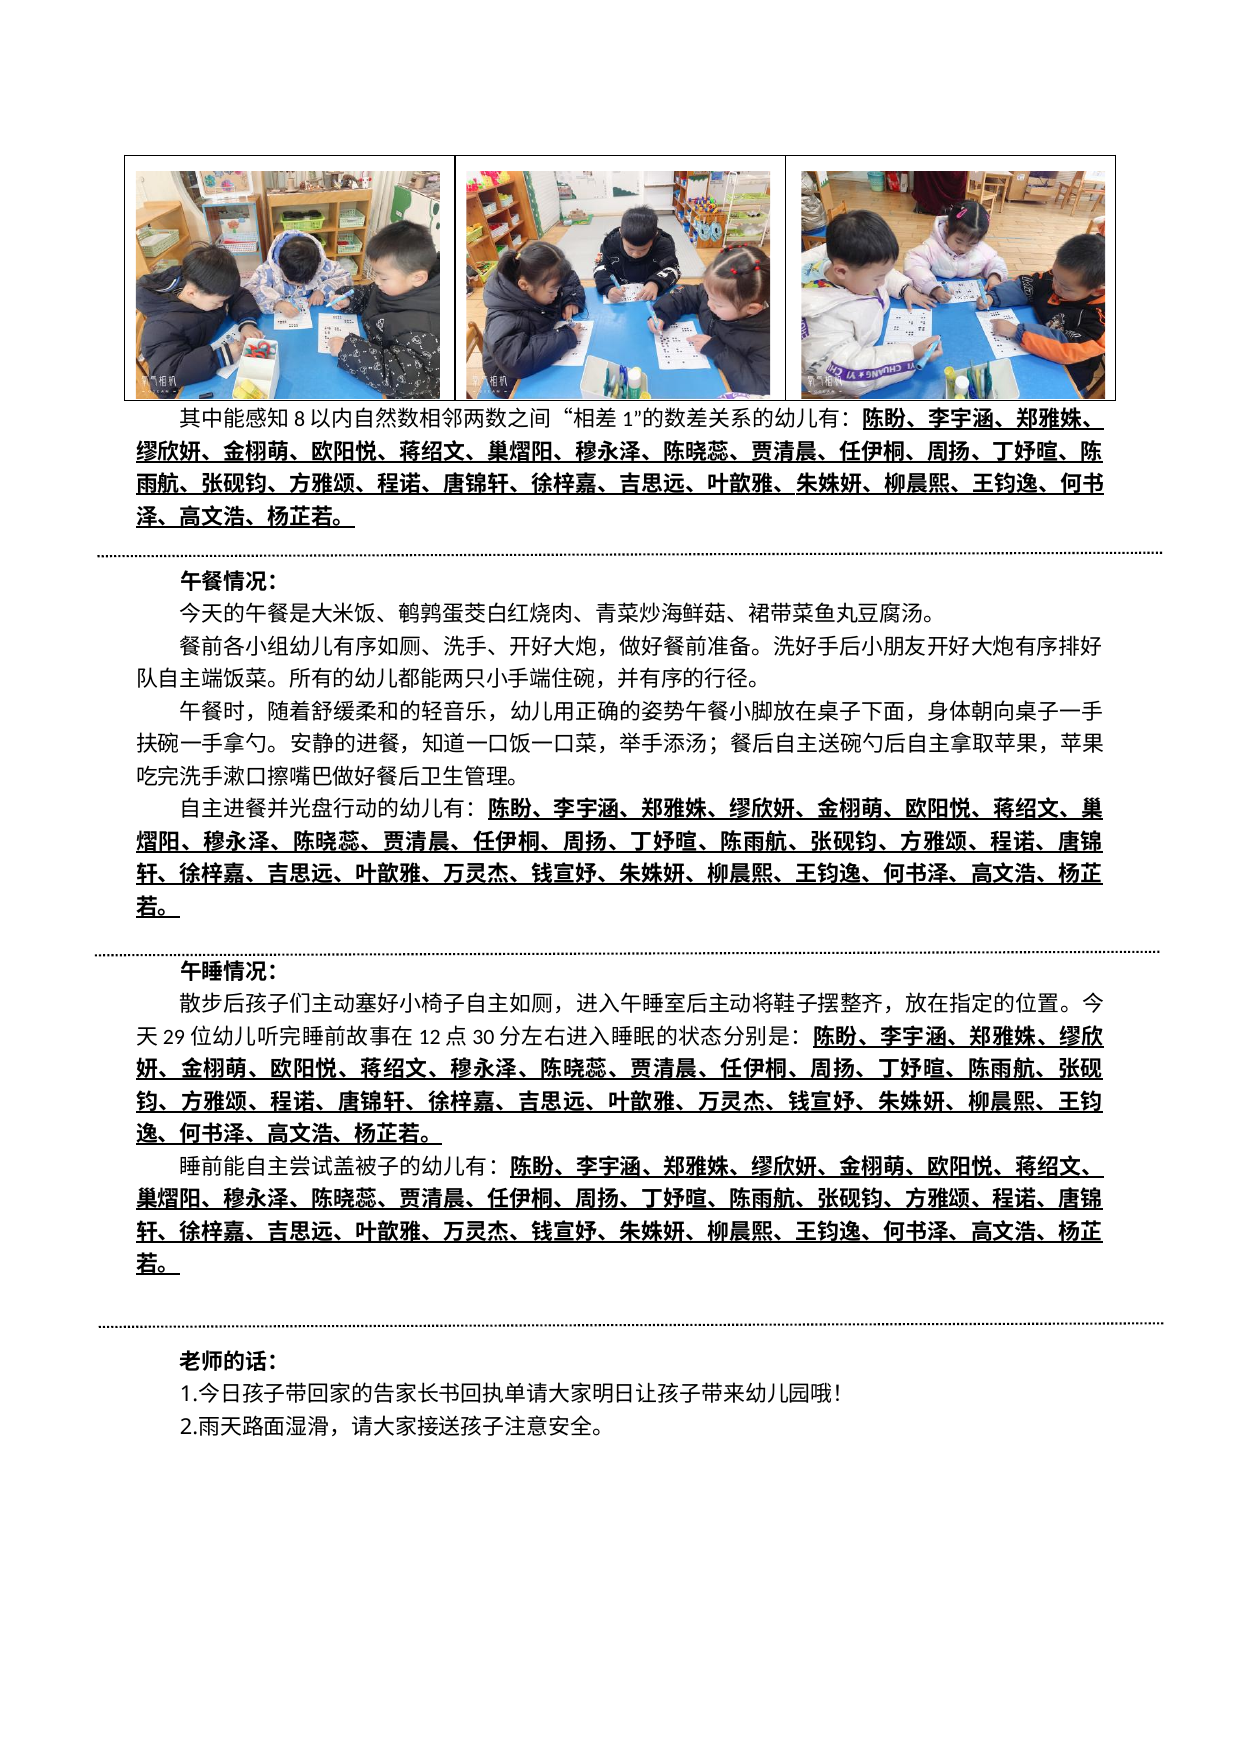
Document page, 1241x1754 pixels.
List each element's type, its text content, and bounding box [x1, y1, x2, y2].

text 午餐时，随着舒缓柔和的轻音乐，幼儿用正确的姿势午餐小脚放在桌子下面，身体朝向桌子一手扶碗一手拿勺。安静的进餐，知道一口饭一口菜，举手添汤；餐后自主送碗勺后自主拿取苹果，苹果吃完洗手漱口擦嘴巴做好餐后卫生管理。 [136, 693, 1104, 791]
list 2.雨天路面湿滑，请大家接送孩子注意安全。 [136, 1408, 1104, 1441]
picture [135, 171, 440, 399]
text 餐前各小组幼儿有序如厕、洗手、开好大炮，做好餐前准备。洗好手后小朋友开好大炮有序排好队自主端饭菜。所有的幼儿都能两只小手端住碗，并有序的行径。 [136, 628, 1104, 693]
table_header [456, 156, 785, 400]
text 自主进餐并光盘行动的幼儿有：陈盼、李宇涵、郑雅姝、缪欣妍、金栩萌、欧阳悦、蒋绍文、巢熠阳、穆永泽、陈晓蕊、贾清晨、任伊桐、周扬、丁妤暄、陈雨航、张砚钧、方雅颂、程诺、唐锦轩、徐梓嘉、吉思远、叶歆雅、万灵杰、钱宣妤、朱姝妍、柳晨熙、王钧逸、何书泽、高文浩、杨芷若。 [136, 791, 1104, 921]
text 午睡情况： [136, 953, 1104, 986]
text 午餐情况： [136, 563, 1104, 596]
text 散步后孩子们主动塞好小椅子自主如厕，进入午睡室后主动将鞋子摆整齐，放在指定的位置。今天29位幼儿听完睡前故事在12点30分左右进入睡眠的状态分别是：陈盼、李宇涵、郑雅姝、缪欣妍、金栩萌、欧阳悦、蒋绍文、穆永泽、陈晓蕊、贾清晨、任伊桐、周扬、丁妤暄、陈雨航、张砚钧、方雅颂、程诺、唐锦轩、徐梓嘉、吉思远、叶歆雅、万灵杰、钱宣妤、朱姝妍、柳晨熙、王钧逸、何书泽、高文浩、杨芷若。 [136, 986, 1104, 1148]
text 老师的话： [179, 1343, 1104, 1376]
picture [466, 171, 771, 399]
table_header [786, 156, 1115, 400]
text 其中能感知8以内自然数相邻两数之间“相差1”的数差关系的幼儿有：陈盼、李宇涵、郑雅姝、缪欣妍、金栩萌、欧阳悦、蒋绍文、巢熠阳、穆永泽、陈晓蕊、贾清晨、任伊桐、周扬、丁妤暄、陈雨航、张砚钧、方雅颂、程诺、唐锦轩、徐梓嘉、吉思远、叶歆雅、朱姝妍、柳晨熙、王钧逸、何书泽、高文浩、杨芷若。 [136, 401, 1104, 531]
list 1.今日孩子带回家的告家长书回执单请大家明日让孩子带来幼儿园哦！ [136, 1376, 1104, 1408]
text 睡前能自主尝试盖被子的幼儿有：陈盼、李宇涵、郑雅姝、缪欣妍、金栩萌、欧阳悦、蒋绍文、巢熠阳、穆永泽、陈晓蕊、贾清晨、任伊桐、周扬、丁妤暄、陈雨航、张砚钧、方雅颂、程诺、唐锦轩、徐梓嘉、吉思远、叶歆雅、万灵杰、钱宣妤、朱姝妍、柳晨熙、王钧逸、何书泽、高文浩、杨芷若。 [136, 1148, 1104, 1278]
table_header [125, 156, 454, 400]
text 今天的午餐是大米饭、鹌鹑蛋茭白红烧肉、青菜炒海鲜菇、裙带菜鱼丸豆腐汤。 [136, 596, 1104, 628]
picture [801, 171, 1106, 399]
